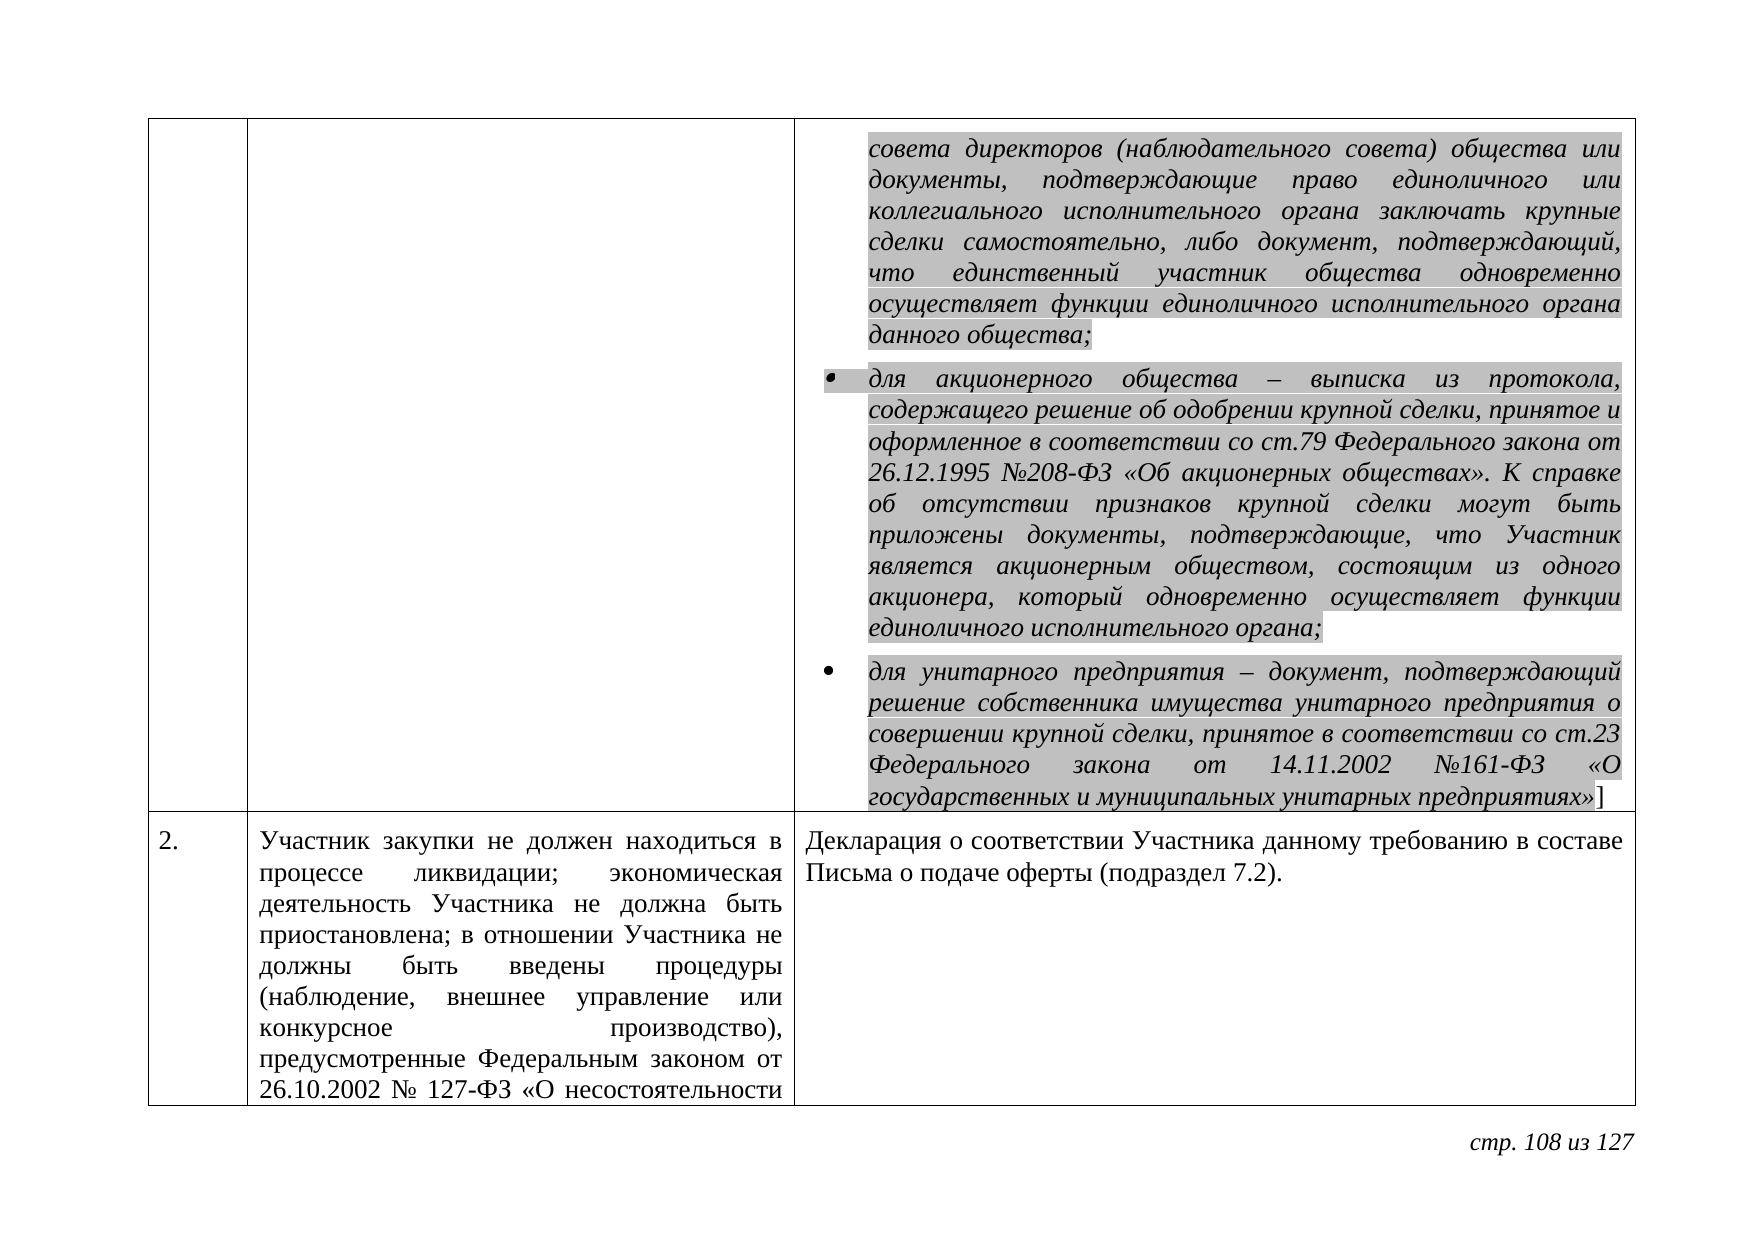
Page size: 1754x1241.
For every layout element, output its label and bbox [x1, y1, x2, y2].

table_cell [248, 812, 794, 1105]
table_cell [149, 119, 247, 811]
table_cell [149, 812, 247, 1105]
table_cell [795, 119, 1635, 811]
table_cell [795, 812, 1635, 1105]
table_cell [248, 119, 794, 811]
